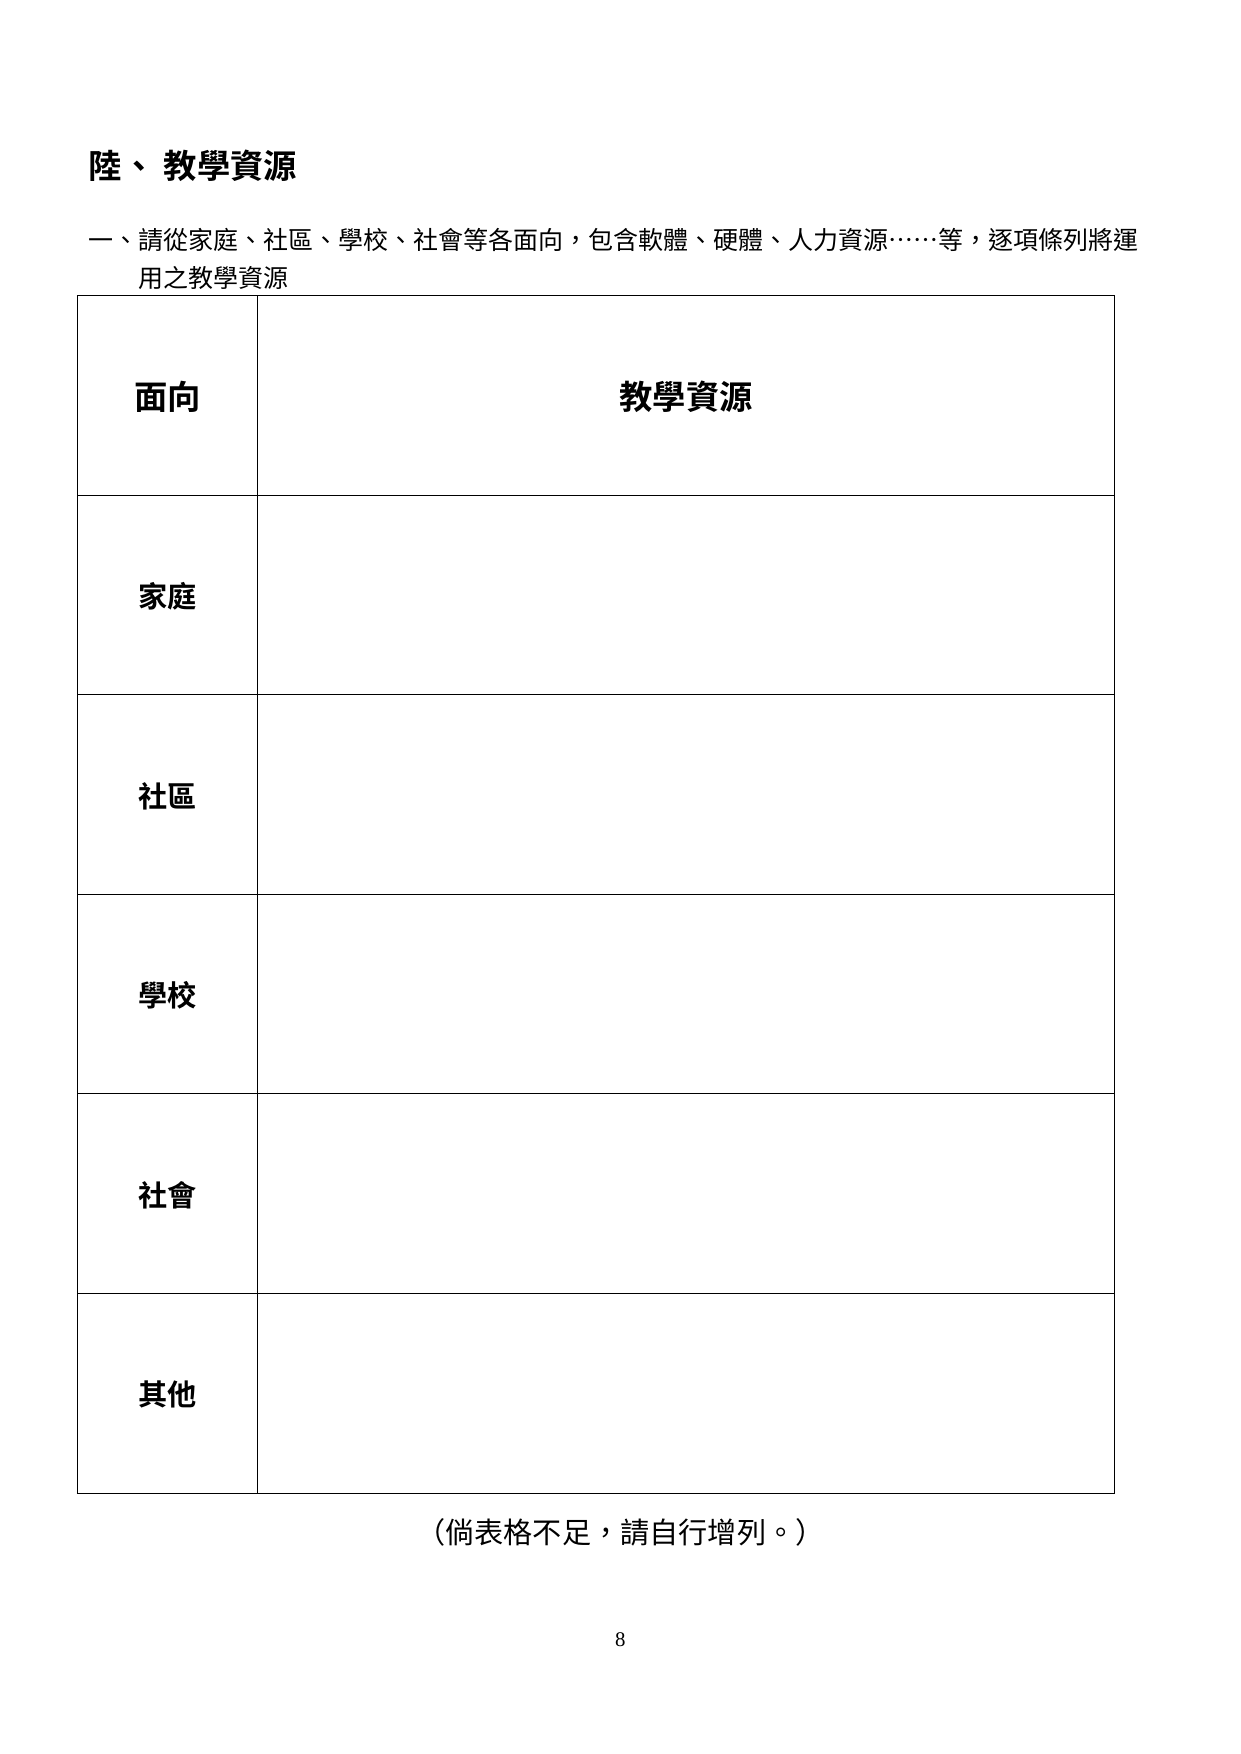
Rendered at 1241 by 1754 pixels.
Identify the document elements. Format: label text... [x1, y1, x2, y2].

list 教學資源 [89, 126, 1152, 201]
table_cell 社區 [78, 695, 257, 894]
table_cell [258, 496, 1114, 694]
table_header 面向 [78, 296, 257, 494]
table_header 教學資源 [258, 296, 1114, 494]
table_cell 學校 [78, 895, 257, 1093]
table_cell 家庭 [78, 496, 257, 694]
text （倘表格不足，請自行增列。） [89, 1493, 1152, 1568]
table_cell 社會 [78, 1094, 257, 1293]
table_cell [258, 1094, 1114, 1293]
text 一、請從家庭、社區、學校、社會等各面向，包含軟體、硬體、人力資源……等，逐項條列將運用之教學資源 [89, 220, 1152, 295]
table_cell 其他 [78, 1294, 257, 1492]
table_cell [258, 695, 1114, 894]
table_cell [258, 895, 1114, 1093]
table_cell [258, 1294, 1114, 1492]
